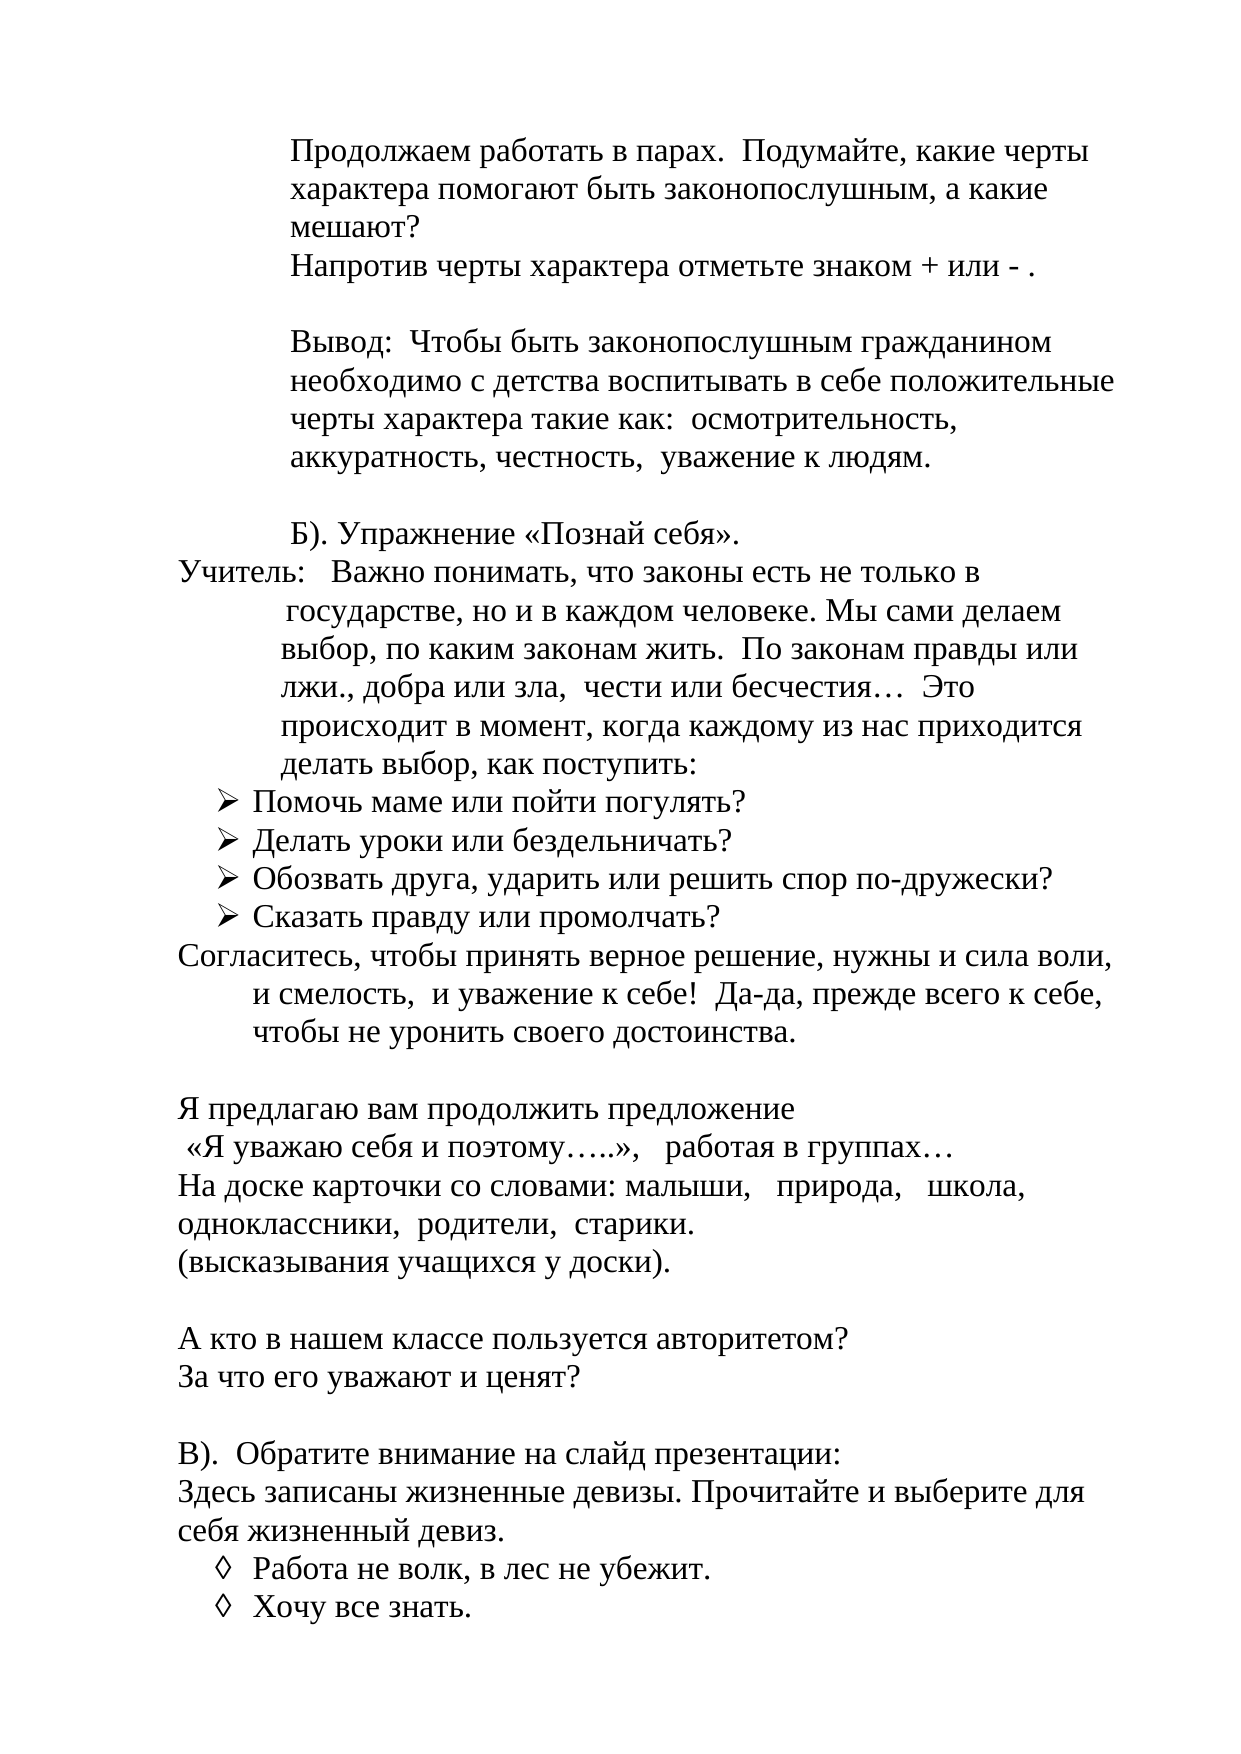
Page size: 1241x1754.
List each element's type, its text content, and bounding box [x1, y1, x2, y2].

list Помочь маме или пойти погулять? [215, 781, 1133, 820]
text А кто в нашем классе пользуется авторитетом? [177, 1318, 1133, 1356]
list Обозвать друга, ударить или решить спор по-дружески? [215, 858, 1133, 896]
list Хочу все знать. [215, 1586, 1133, 1625]
text Продолжаем работать в парах. Подумайте, какие черты характера помогают быть законопослушным, а какие мешают? [290, 130, 1133, 245]
text «Я уважаю себя и поэтому…..», работая в группах… [177, 1126, 1133, 1165]
list Сказать правду или промолчать? [215, 896, 1133, 935]
list Работа не волк, в лес не убежит. [215, 1548, 1133, 1586]
text Согласитесь, чтобы принять верное решение, нужны и сила воли, и смелость, и уважение к себе! Да-да, прежде всего к себе, чтобы не уронить своего достоинства. [177, 935, 1133, 1050]
text Здесь записаны жизненные девизы. Прочитайте и выберите для себя жизненный девиз. [177, 1471, 1133, 1548]
text Вывод: Чтобы быть законопослушным гражданином необходимо с детства воспитывать в себе положительные черты характера такие как: осмотрительность, аккуратность, честность, уважение к людям. [290, 321, 1133, 475]
list Делать уроки или бездельничать? [215, 820, 1133, 858]
text На доске карточки со словами: малыши, природа, школа, одноклассники, родители, старики. [177, 1165, 1133, 1241]
text В). Обратите внимание на слайд презентации: [177, 1433, 1133, 1471]
text государстве, но и в каждом человеке. Мы сами делаем выбор, по каким законам жить. По законам правды или лжи., добра или зла, чести или бесчестия… Это происходит в момент, когда каждому из нас приходится делать выбор, как поступить: [177, 590, 1133, 781]
text За что его уважают и ценят? [177, 1356, 1133, 1395]
text Напротив черты характера отметьте знаком + или - . [290, 245, 1133, 283]
text Учитель: Важно понимать, что законы есть не только в [177, 551, 1133, 590]
text (высказывания учащихся у доски). [177, 1241, 1133, 1280]
text Я предлагаю вам продолжить предложение [177, 1088, 1133, 1126]
text Б). Упражнение «Познай себя». [290, 513, 1133, 551]
